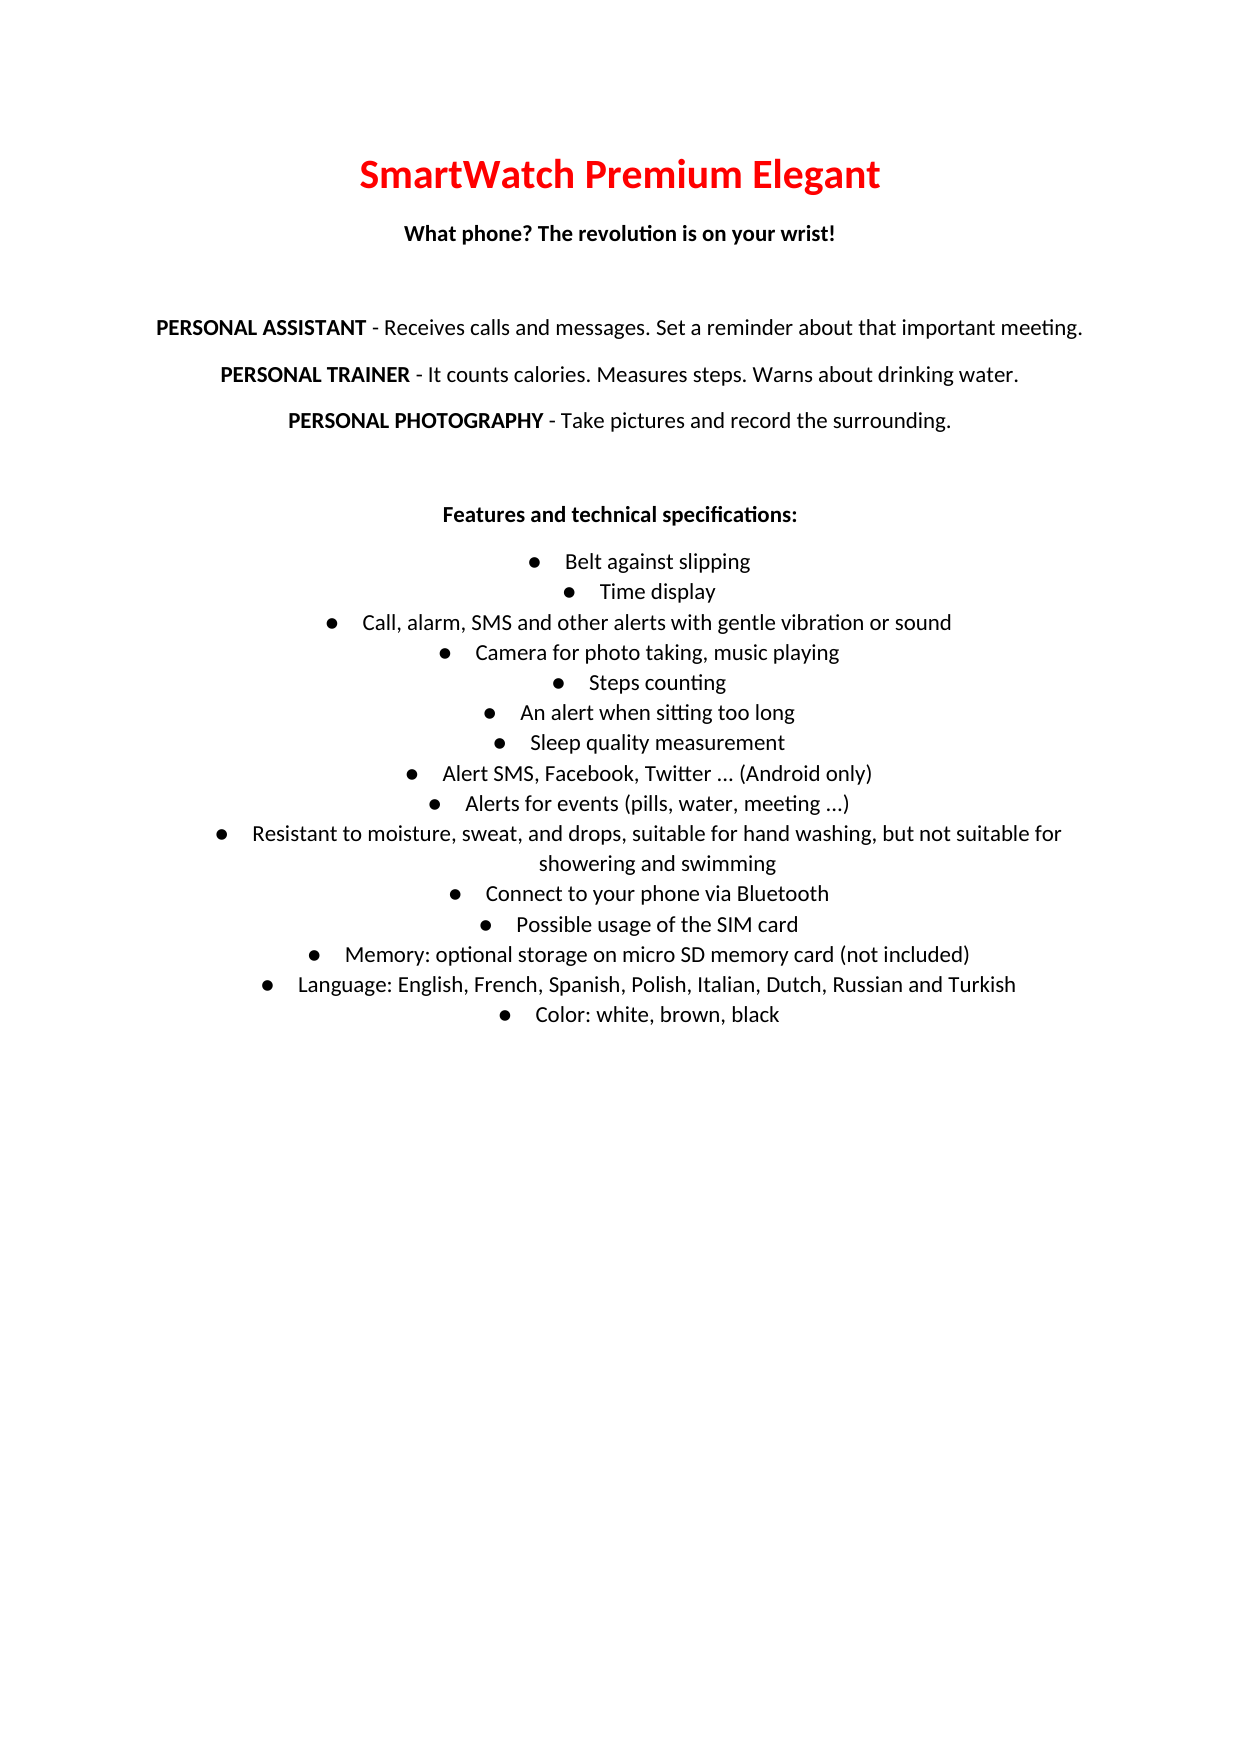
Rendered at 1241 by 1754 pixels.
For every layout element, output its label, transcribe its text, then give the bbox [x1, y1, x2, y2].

text What phone? The revolution is on your wrist! [148, 219, 1093, 247]
list Color: white, brown, black [185, 1000, 1093, 1028]
text PERSONAL ASSISTANT - Receives calls and messages. Set a reminder about that important meeting. [148, 313, 1093, 341]
list Belt against slipping [185, 547, 1093, 575]
list Time display [185, 577, 1093, 606]
list Alert SMS, Facebook, Twitter ... (Android only) [185, 759, 1093, 787]
list Memory: optional storage on micro SD memory card (not included) [185, 940, 1093, 968]
list An alert when sitting too long [185, 698, 1093, 726]
list Possible usage of the SIM card [185, 910, 1093, 938]
text Features and technical specifications: [148, 500, 1093, 528]
text PERSONAL TRAINER - It counts calories. Measures steps. Warns about drinking water. [148, 360, 1093, 388]
list Steps counting [185, 668, 1093, 696]
list Camera for photo taking, music playing [185, 638, 1093, 666]
text SmartWatch Premium Elegant [148, 148, 1093, 198]
list Call, alarm, SMS and other alerts with gentle vibration or sound [185, 608, 1093, 636]
text PERSONAL PHOTOGRAPHY - Take pictures and record the surrounding. [148, 407, 1093, 435]
list Language: English, French, Spanish, Polish, Italian, Dutch, Russian and Turkish [185, 970, 1093, 998]
list Connect to your phone via Bluetooth [185, 879, 1093, 908]
list Sleep quality measurement [185, 728, 1093, 757]
list Resistant to moisture, sweat, and drops, suitable for hand washing, but not suitable for showering and swimming [185, 819, 1093, 877]
list Alerts for events (pills, water, meeting ...) [185, 789, 1093, 817]
